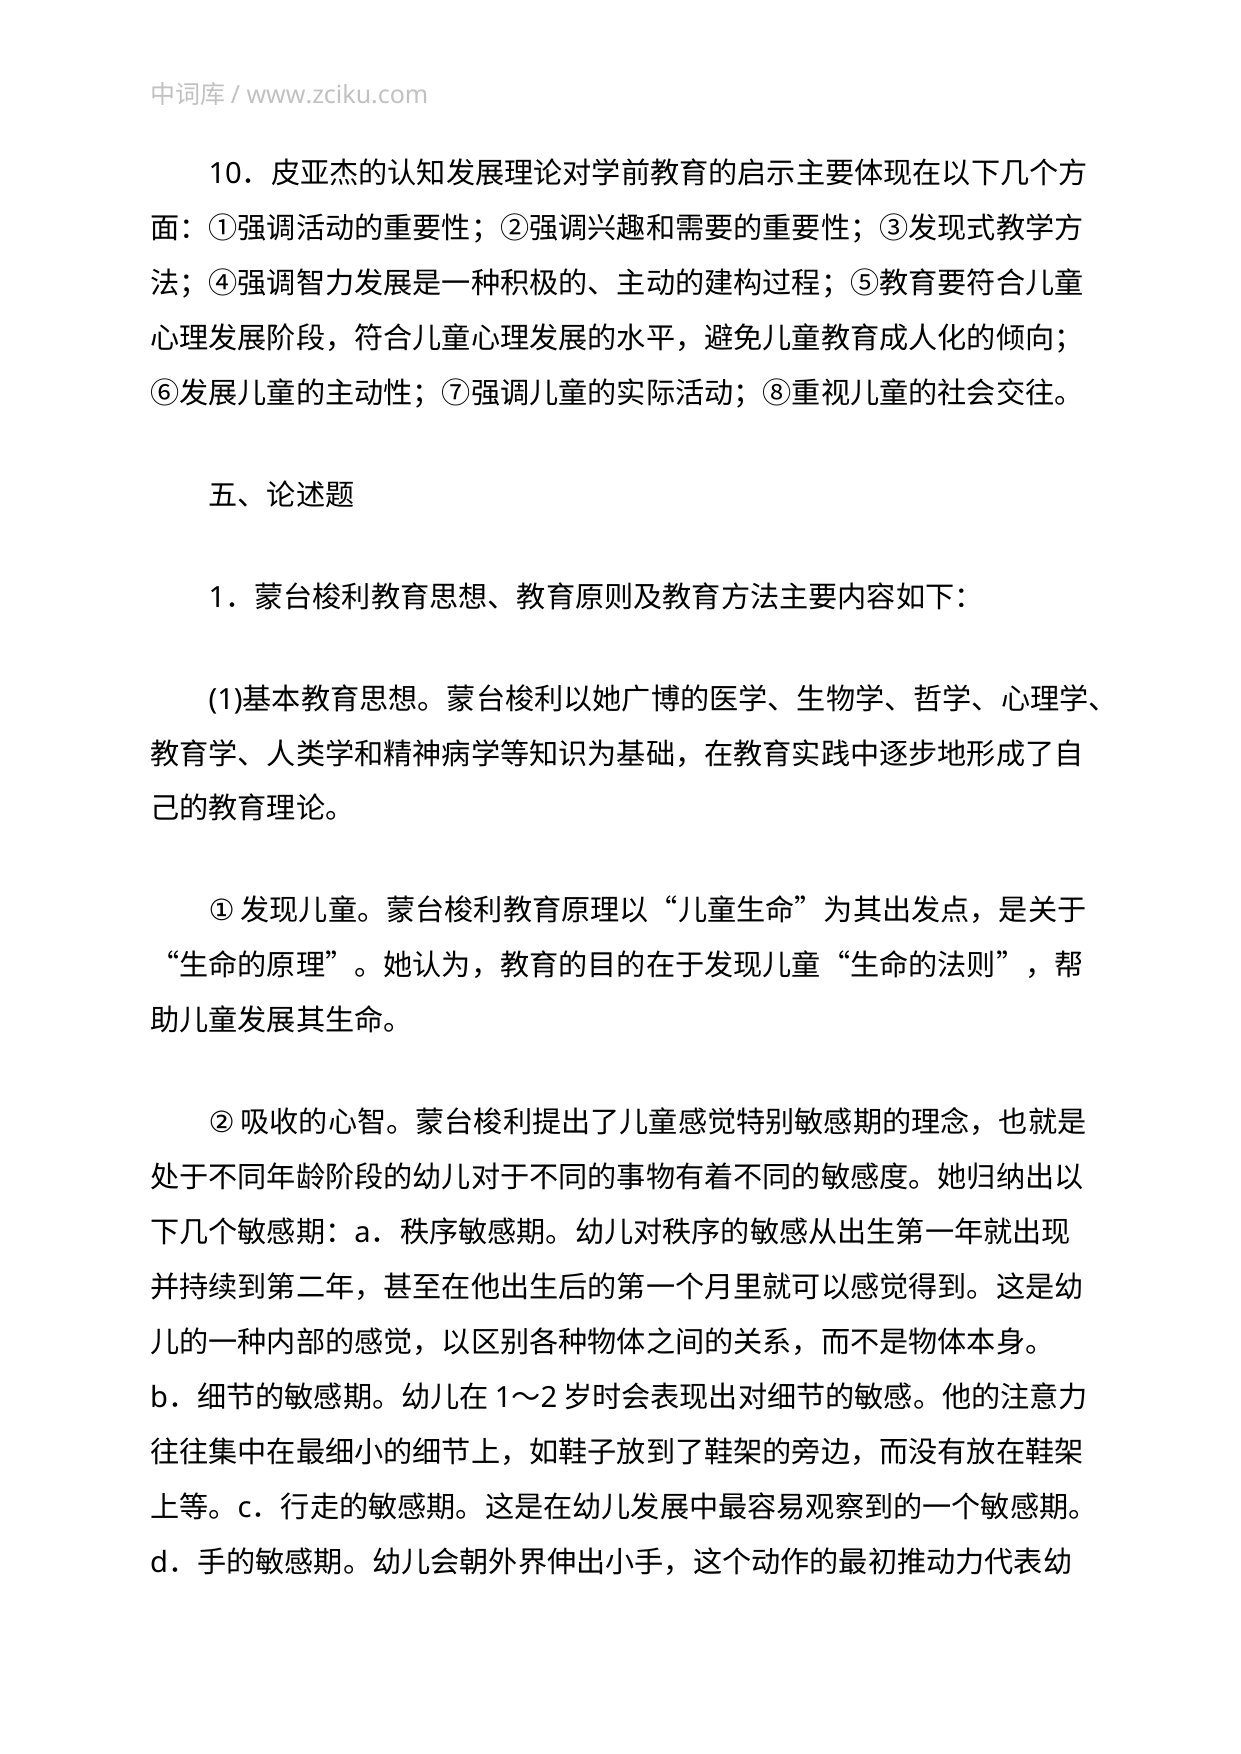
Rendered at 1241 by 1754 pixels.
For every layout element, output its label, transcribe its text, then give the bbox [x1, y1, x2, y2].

text 五、论述题 [150, 471, 1090, 514]
text 10．皮亚杰的认知发展理论对学前教育的启示主要体现在以下几个方面：①强调活动的重要性；②强调兴趣和需要的重要性；③发现式教学方法；④强调智力发展是一种积极的、主动的建构过程；⑤教育要符合儿童心理发展阶段，符合儿童心理发展的水平，避免儿童教育成人化的倾向；⑥发展儿童的主动性；⑦强调儿童的实际活动；⑧重视儿童的社会交往。 [150, 150, 1090, 412]
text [150, 1098, 1090, 1581]
text ①发现儿童。蒙台梭利教育原理以“儿童生命”为其出发点，是关于“生命的原理”。她认为，教育的目的在于发现儿童“生命的法则”，帮助儿童发展其生命。 [150, 887, 1090, 1039]
text 1．蒙台梭利教育思想、教育原则及教育方法主要内容如下： [150, 573, 1090, 616]
text (1)基本教育思想。蒙台梭利以她广博的医学、生物学、哲学、心理学、教育学、人类学和精神病学等知识为基础，在教育实践中逐步地形成了自己的教育理论。 [150, 675, 1090, 827]
